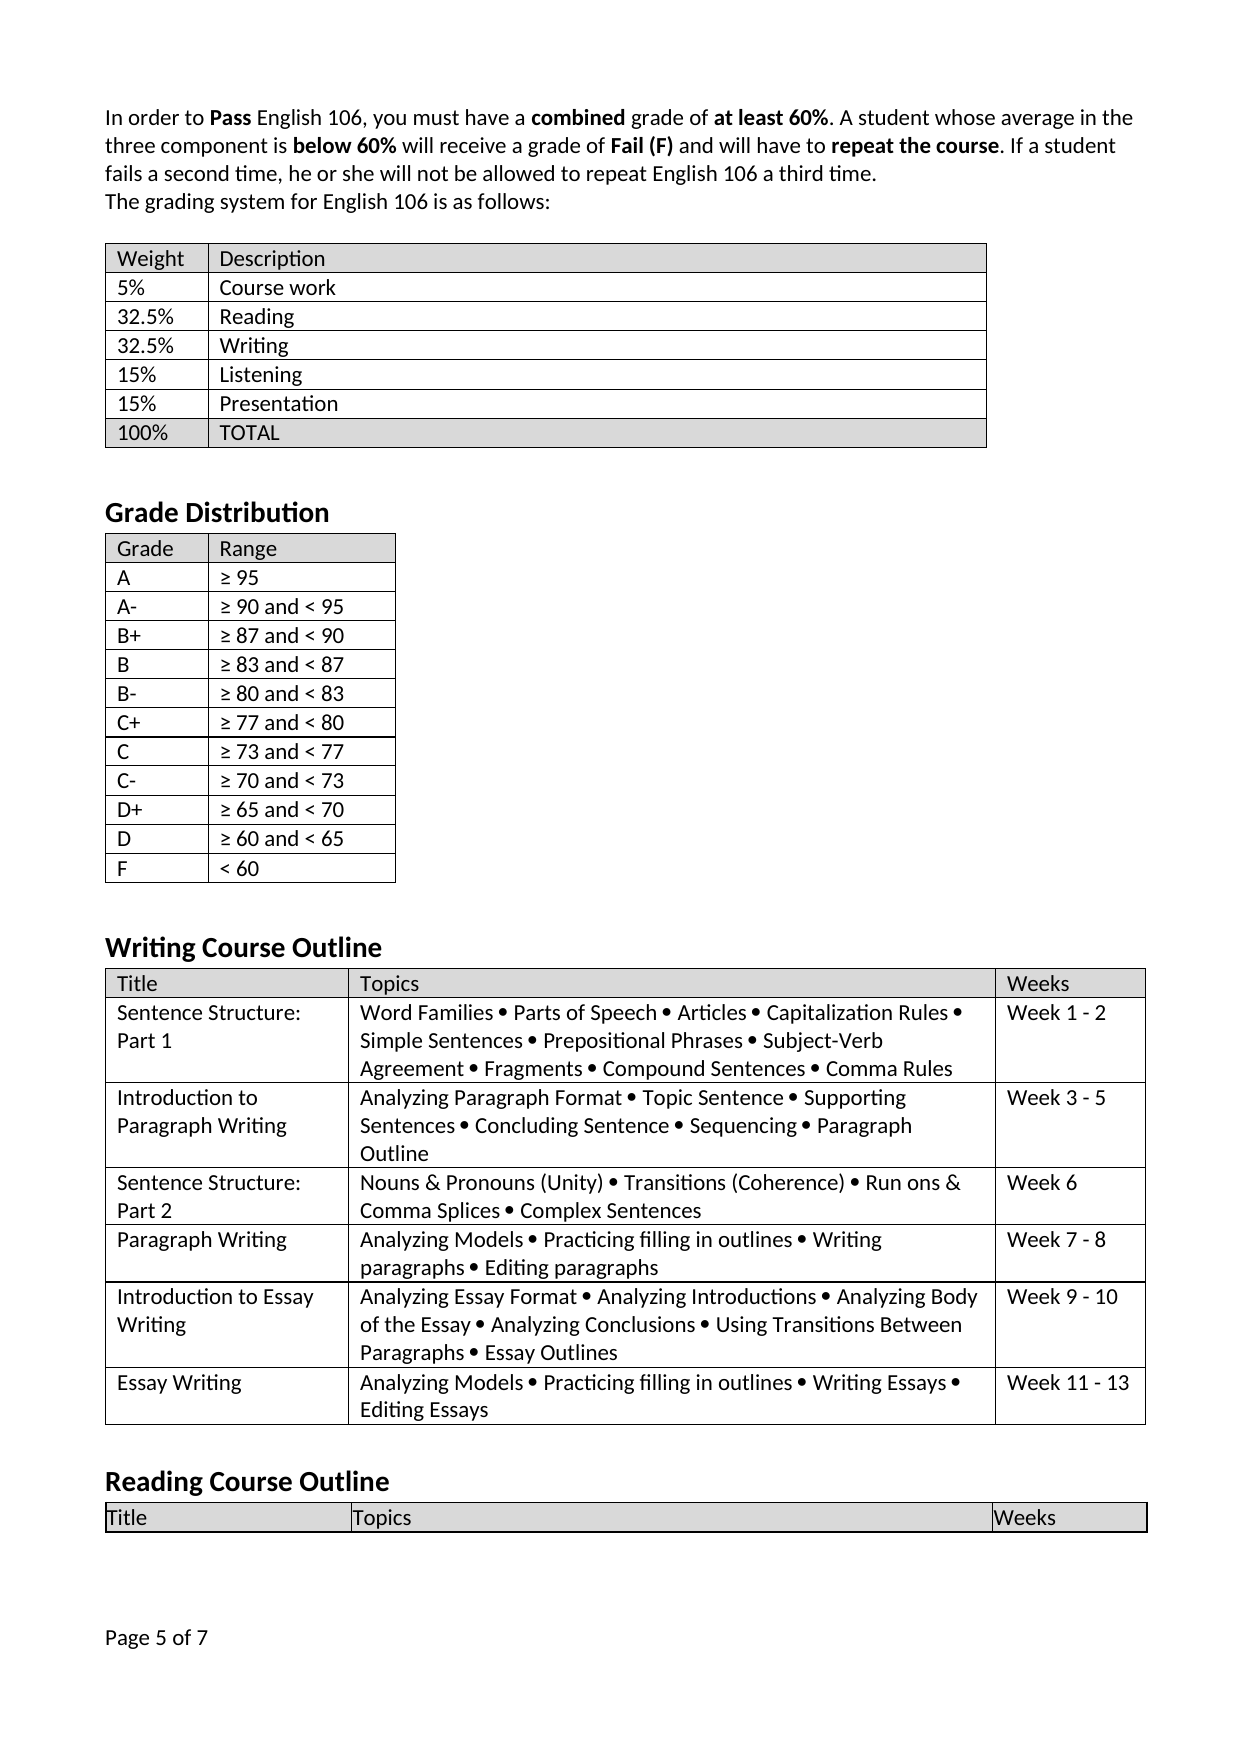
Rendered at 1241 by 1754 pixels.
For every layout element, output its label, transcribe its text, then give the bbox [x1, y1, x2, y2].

table_cell Introduction to Paragraph Writing [106, 1083, 348, 1167]
table_cell A [106, 563, 208, 591]
table_cell Course work [209, 273, 986, 301]
table_cell Presentation [209, 390, 986, 417]
table_cell C- [106, 766, 208, 794]
table_cell TOTAL [209, 419, 986, 447]
table_cell ≥ 70 and < 73 [209, 766, 395, 794]
table_cell C [106, 738, 208, 765]
table_cell Essay Writing [106, 1368, 348, 1424]
table_cell Writing [209, 331, 986, 359]
table_cell 100% [106, 419, 208, 447]
table_cell Introduction to Essay Writing [106, 1283, 348, 1367]
subtitle Reading Course Outline [105, 1463, 1135, 1499]
text In order to Pass English 106, you must have a combined grade of at least 60%. A student whose average in the three component is below 60% will receive a grade of Fail (F) and will have to repeat the course. If a student fails a second time, he or she will not be allowed to repeat English 106 a third time. [105, 103, 1135, 187]
table_cell Week 9 - 10 [996, 1283, 1145, 1367]
table_cell Sentence Structure: Part 2 [106, 1168, 348, 1224]
table_cell ≥ 95 [209, 563, 395, 591]
table_cell ≥ 87 and < 90 [209, 621, 395, 649]
table_cell Sentence Structure: Part 1 [106, 998, 348, 1082]
table_header Weight [106, 244, 208, 272]
table_cell ≥ 60 and < 65 [209, 825, 395, 853]
table_cell C+ [106, 708, 208, 736]
table_cell Reading [209, 302, 986, 330]
table_cell D [106, 825, 208, 853]
table_cell ≥ 90 and < 95 [209, 592, 395, 620]
table_cell D+ [106, 796, 208, 823]
table_cell ≥ 77 and < 80 [209, 708, 395, 736]
table_cell B- [106, 679, 208, 707]
table_cell Analyzing Paragraph Format · Topic Sentence · Supporting Sentences · Concluding Sentence · Sequencing · Paragraph Outline [349, 1083, 995, 1167]
table_cell Week 11 - 13 [996, 1368, 1145, 1424]
table_header Weeks [996, 969, 1145, 997]
table_cell < 60 [209, 854, 395, 882]
table_header Topics [352, 1503, 992, 1531]
table_cell Week 3 - 5 [996, 1083, 1145, 1167]
table_cell 5% [106, 273, 208, 301]
table_header Weeks [993, 1503, 1146, 1531]
table_cell 32.5% [106, 331, 208, 359]
table_header Description [209, 244, 986, 272]
subtitle Writing Course Outline [105, 929, 1135, 965]
table_cell Listening [209, 360, 986, 388]
table_cell ≥ 80 and < 83 [209, 679, 395, 707]
table_cell ≥ 83 and < 87 [209, 650, 395, 678]
table_cell 15% [106, 390, 208, 417]
table_cell B [106, 650, 208, 678]
table_cell F [106, 854, 208, 882]
table_cell Week 6 [996, 1168, 1145, 1224]
table_cell ≥ 65 and < 70 [209, 796, 395, 823]
table_cell Week 7 - 8 [996, 1225, 1145, 1281]
text The grading system for English 106 is as follows: [105, 187, 1135, 215]
table_cell Week 1 - 2 [996, 998, 1145, 1082]
table_header Title [106, 969, 348, 997]
table_cell 15% [106, 360, 208, 388]
table_cell B+ [106, 621, 208, 649]
table_cell A- [106, 592, 208, 620]
table_cell Analyzing Models · Practicing filling in outlines · Writing paragraphs · Editing paragraphs [349, 1225, 995, 1281]
table_header Range [209, 534, 395, 562]
table_header Topics [349, 969, 995, 997]
table_header Grade [106, 534, 208, 562]
table_cell Word Families · Parts of Speech · Articles · Capitalization Rules · Simple Sentences · Prepositional Phrases · Subject-Verb Agreement · Fragments · Compound Sentences · Comma Rules [349, 998, 995, 1082]
table_cell Analyzing Models · Practicing filling in outlines · Writing Essays · Editing Essays [349, 1368, 995, 1424]
table_cell 32.5% [106, 302, 208, 330]
subtitle Grade Distribution [105, 494, 1135, 530]
table_cell Paragraph Writing [106, 1225, 348, 1281]
table_cell ≥ 73 and < 77 [209, 738, 395, 765]
table_cell Nouns & Pronouns (Unity) · Transitions (Coherence) · Run ons & Comma Splices · Complex Sentences [349, 1168, 995, 1224]
table_header Title [107, 1503, 351, 1531]
table_cell Analyzing Essay Format · Analyzing Introductions · Analyzing Body of the Essay · Analyzing Conclusions · Using Transitions Between Paragraphs · Essay Outlines [349, 1283, 995, 1367]
